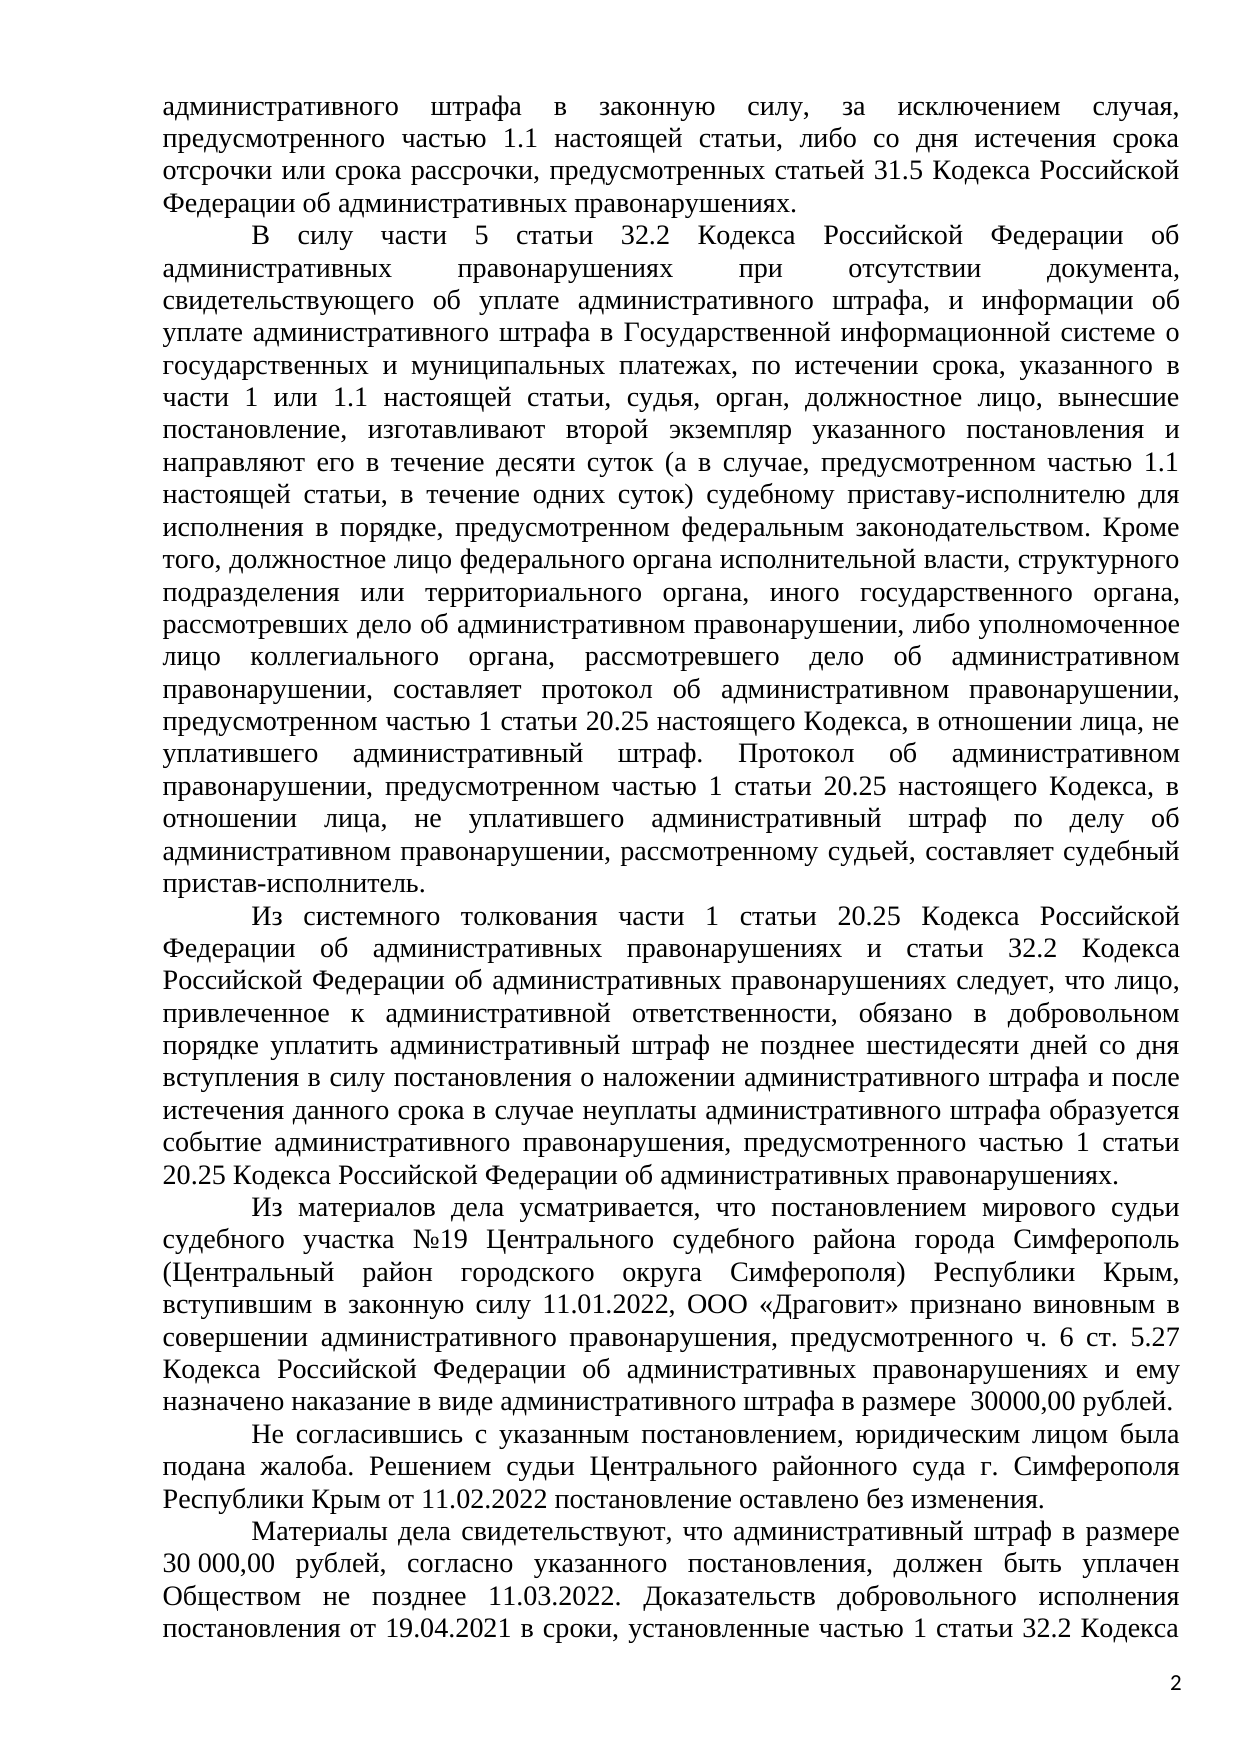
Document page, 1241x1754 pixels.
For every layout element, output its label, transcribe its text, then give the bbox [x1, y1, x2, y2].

text Не согласившись с указанным постановлением, юридическим лицом была подана жалоба. Решением судьи Центрального районного суда г. Симферополя Республики Крым от 11.02.2022 постановление оставлено без изменения. [162, 1417, 1181, 1514]
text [162, 89, 1181, 218]
text Из системного толкования части 1 статьи 20.25 Кодекса Российской Федерации об административных правонарушениях и статьи 32.2 Кодекса Российской Федерации об административных правонарушениях следует, что лицо, привлеченное к административной ответственности, обязано в добровольном порядке уплатить административный штраф не позднее шестидесяти дней со дня вступления в силу постановления о наложении административного штрафа и после истечения данного срока в случае неуплаты административного штрафа образуется событие административного правонарушения, предусмотренного частью 1 статьи 20.25 Кодекса Российской Федерации об административных правонарушениях. [162, 898, 1181, 1190]
text В силу части 5 статьи 32.2 Кодекса Российской Федерации об административных правонарушениях при отсутствии документа, свидетельствующего об уплате административного штрафа, и информации об уплате административного штрафа в Государственной информационной системе о государственных и муниципальных платежах, по истечении срока, указанного в части 1 или 1.1 настоящей статьи, судья, орган, должностное лицо, вынесшие постановление, изготавливают второй экземпляр указанного постановления и направляют его в течение десяти суток (а в случае, предусмотренном частью 1.1 настоящей статьи, в течение одних суток) судебному приставу-исполнителю для исполнения в порядке, предусмотренном федеральным законодательством. Кроме того, должностное лицо федерального органа исполнительной власти, структурного подразделения или территориального органа, иного государственного органа, рассмотревших дело об административном правонарушении, либо уполномоченное лицо коллегиального органа, рассмотревшего дело об административном правонарушении, составляет протокол об административном правонарушении, предусмотренном частью 1 статьи 20.25 настоящего Кодекса, в отношении лица, не уплатившего административный штраф. Протокол об административном правонарушении, предусмотренном частью 1 статьи 20.25 настоящего Кодекса, в отношении лица, не уплатившего административный штраф по делу об административном правонарушении, рассмотренному судьей, составляет судебный пристав-исполнитель. [162, 218, 1181, 898]
text Из материалов дела усматривается, что постановлением мирового судьи судебного участка №19 Центрального судебного района города Симферополь (Центральный район городского округа Симферополя) Республики Крым, вступившим в законную силу 11.01.2022, ООО «Драговит» признано виновным в совершении административного правонарушения, предусмотренного ч. 6 ст. 5.27 Кодекса Российской Федерации об административных правонарушениях и ему назначено наказание в виде административного штрафа в размере 30000,00 рублей. [162, 1190, 1181, 1417]
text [162, 1514, 1181, 1644]
